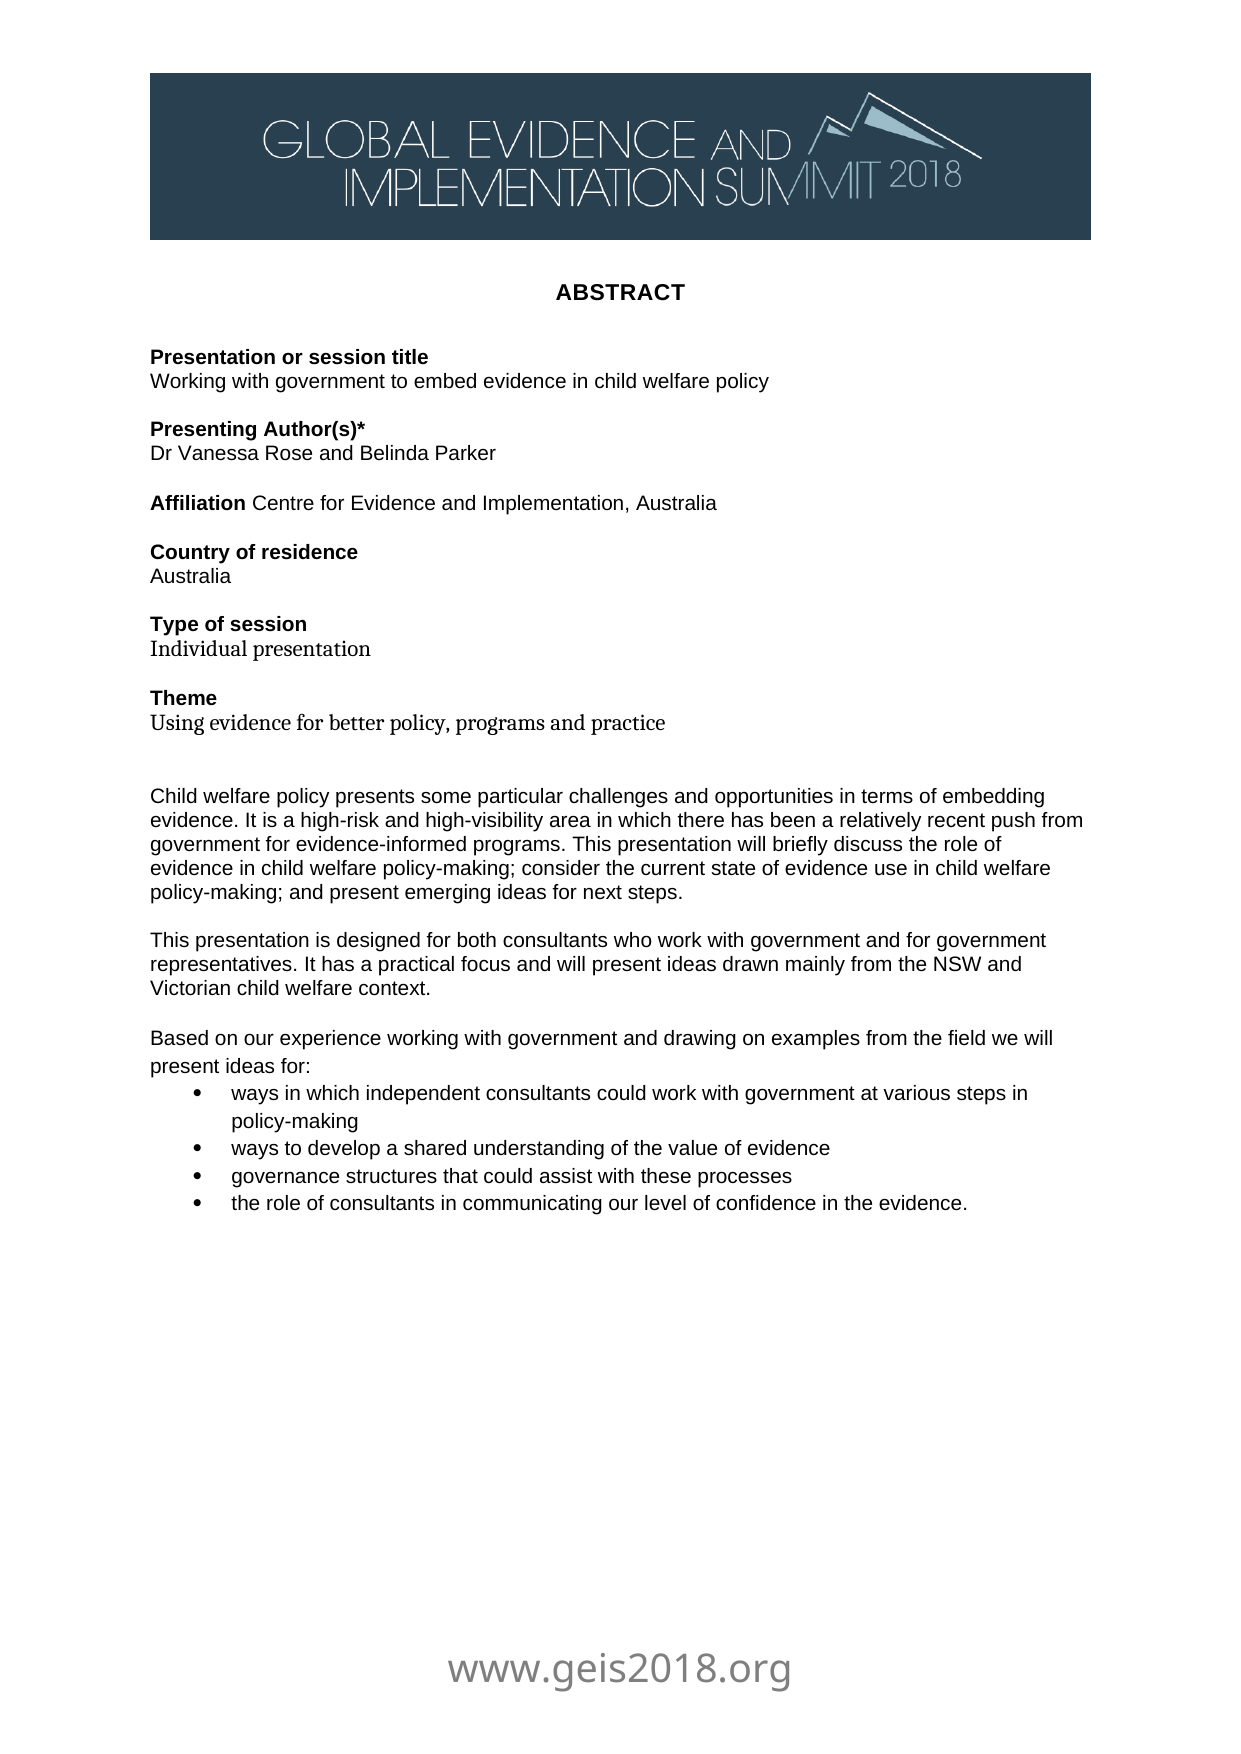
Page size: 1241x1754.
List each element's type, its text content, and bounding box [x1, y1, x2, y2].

list ways in which independent consultants could work with government at various steps in policy-making [194, 1081, 1090, 1132]
text Child welfare policy presents some particular challenges and opportunities in terms of embedding evidence. It is a high-risk and high-visibility area in which there has been a relatively recent push from government for evidence-informed programs. This presentation will briefly discuss the role of evidence in child welfare policy-making; consider the current state of evidence use in child welfare policy-making; and present emerging ideas for next steps. [150, 784, 1090, 904]
list governance structures that could assist with these processes [194, 1164, 1090, 1188]
text Country of residence [150, 539, 1090, 563]
list ways to develop a shared understanding of the value of evidence [194, 1136, 1090, 1160]
text Type of session [150, 611, 1090, 635]
text Theme [150, 686, 1090, 710]
subtitle ABSTRACT [150, 278, 1090, 305]
text Presentation or session title [150, 345, 1090, 369]
text Based on our experience working with government and drawing on examples from the field we will present ideas for: [150, 1026, 1090, 1077]
picture [150, 73, 1091, 240]
text Dr Vanessa Rose and Belinda Parker [150, 441, 1090, 465]
text This presentation is designed for both consultants who work with government and for government representatives. It has a practical focus and will present ideas drawn mainly from the NSW and Victorian child welfare context. [150, 928, 1090, 999]
text Working with government to embed evidence in child welfare policy [150, 369, 1090, 393]
text Presenting Author(s)* [150, 417, 1090, 441]
text Affiliation Centre for Evidence and Implementation, Australia [150, 491, 1090, 515]
list the role of consultants in communicating our level of confidence in the evidence. [194, 1191, 1090, 1215]
text Australia [150, 563, 1090, 587]
